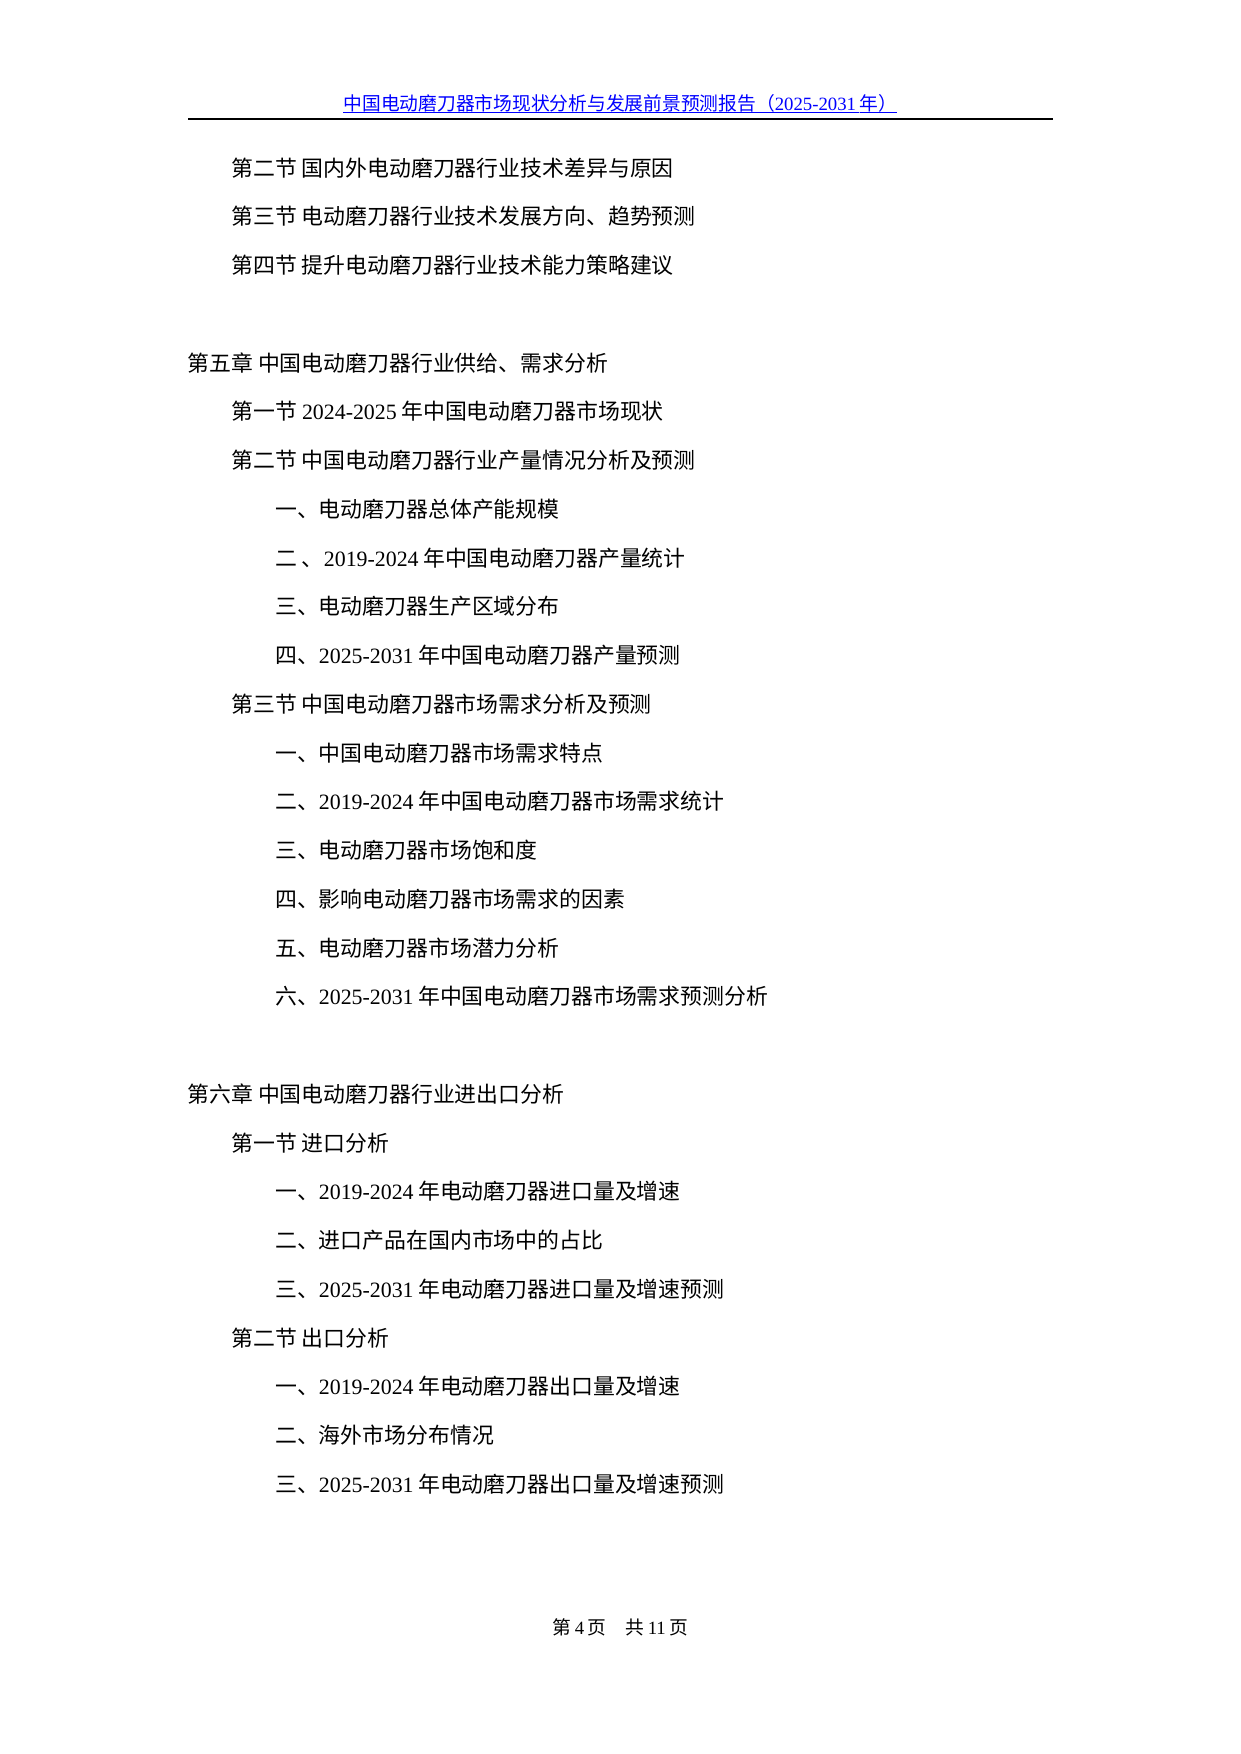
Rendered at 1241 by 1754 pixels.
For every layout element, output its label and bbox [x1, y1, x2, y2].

text [187, 150, 1053, 1499]
